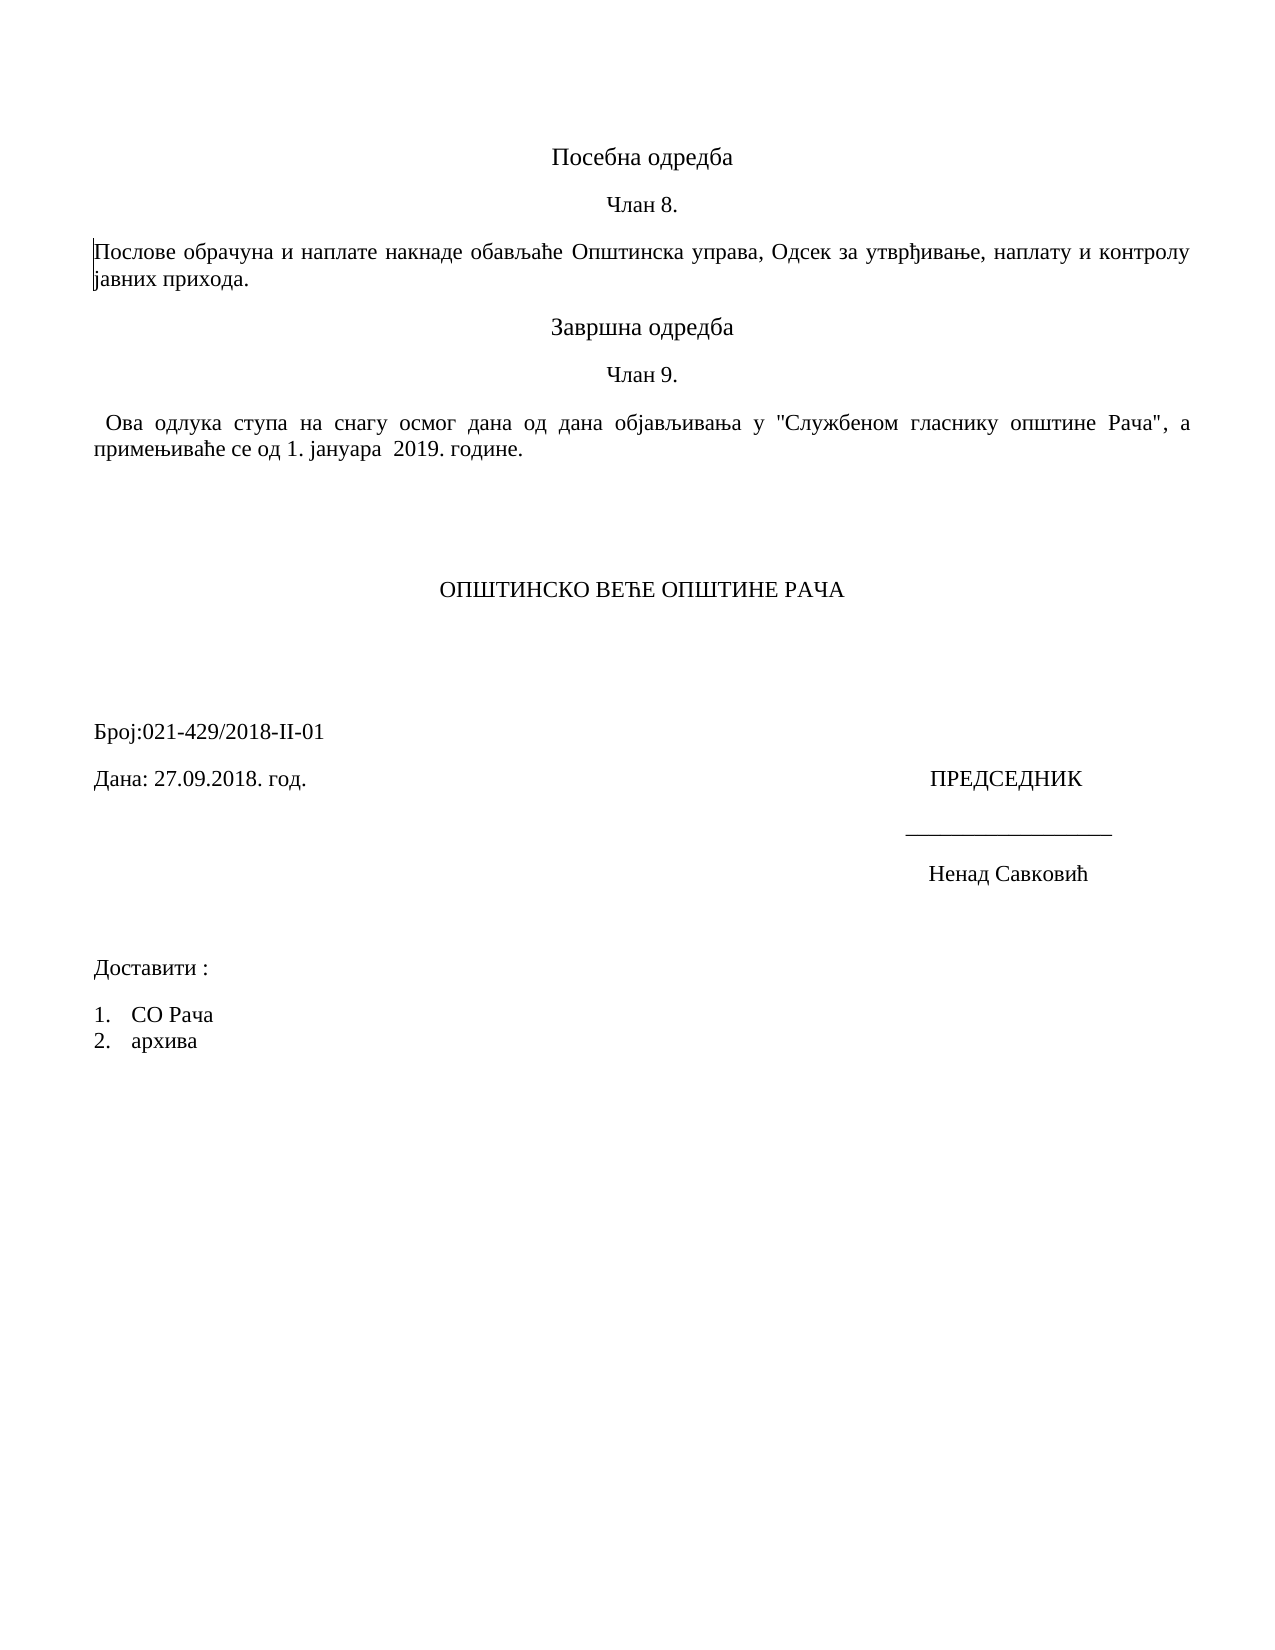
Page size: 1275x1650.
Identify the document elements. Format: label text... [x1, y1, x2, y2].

text __________________ [94, 812, 1191, 839]
text Члан 8. [94, 191, 1191, 217]
text Број:021-429/2018-II-01 [94, 718, 1191, 744]
text Члан 9. [94, 361, 1191, 388]
text ОПШТИНСКО ВЕЋЕ ОПШТИНЕ РАЧА [94, 577, 1191, 603]
text Ненад Савковић [94, 860, 1191, 886]
list архива [94, 1028, 1191, 1054]
text Доставити : [94, 954, 1191, 980]
text Послове обрачуна и наплате накнаде обављаће Општинска управа, Одсек за утврђивање, наплату и контролу јавних прихода. [94, 238, 1191, 291]
text Ова одлука ступа на снагу осмог дана од дана објављивања у ''Службеном гласнику општине Рача'', а примењиваће се од 1. јануара 2019. године. [94, 409, 1191, 461]
text Дана: 27.09.2018. год. ПРЕДСЕДНИК [94, 765, 1191, 792]
list СО Рача [94, 1001, 1191, 1028]
text Посебна одредба [94, 142, 1191, 170]
text Завршна одредба [94, 312, 1191, 341]
